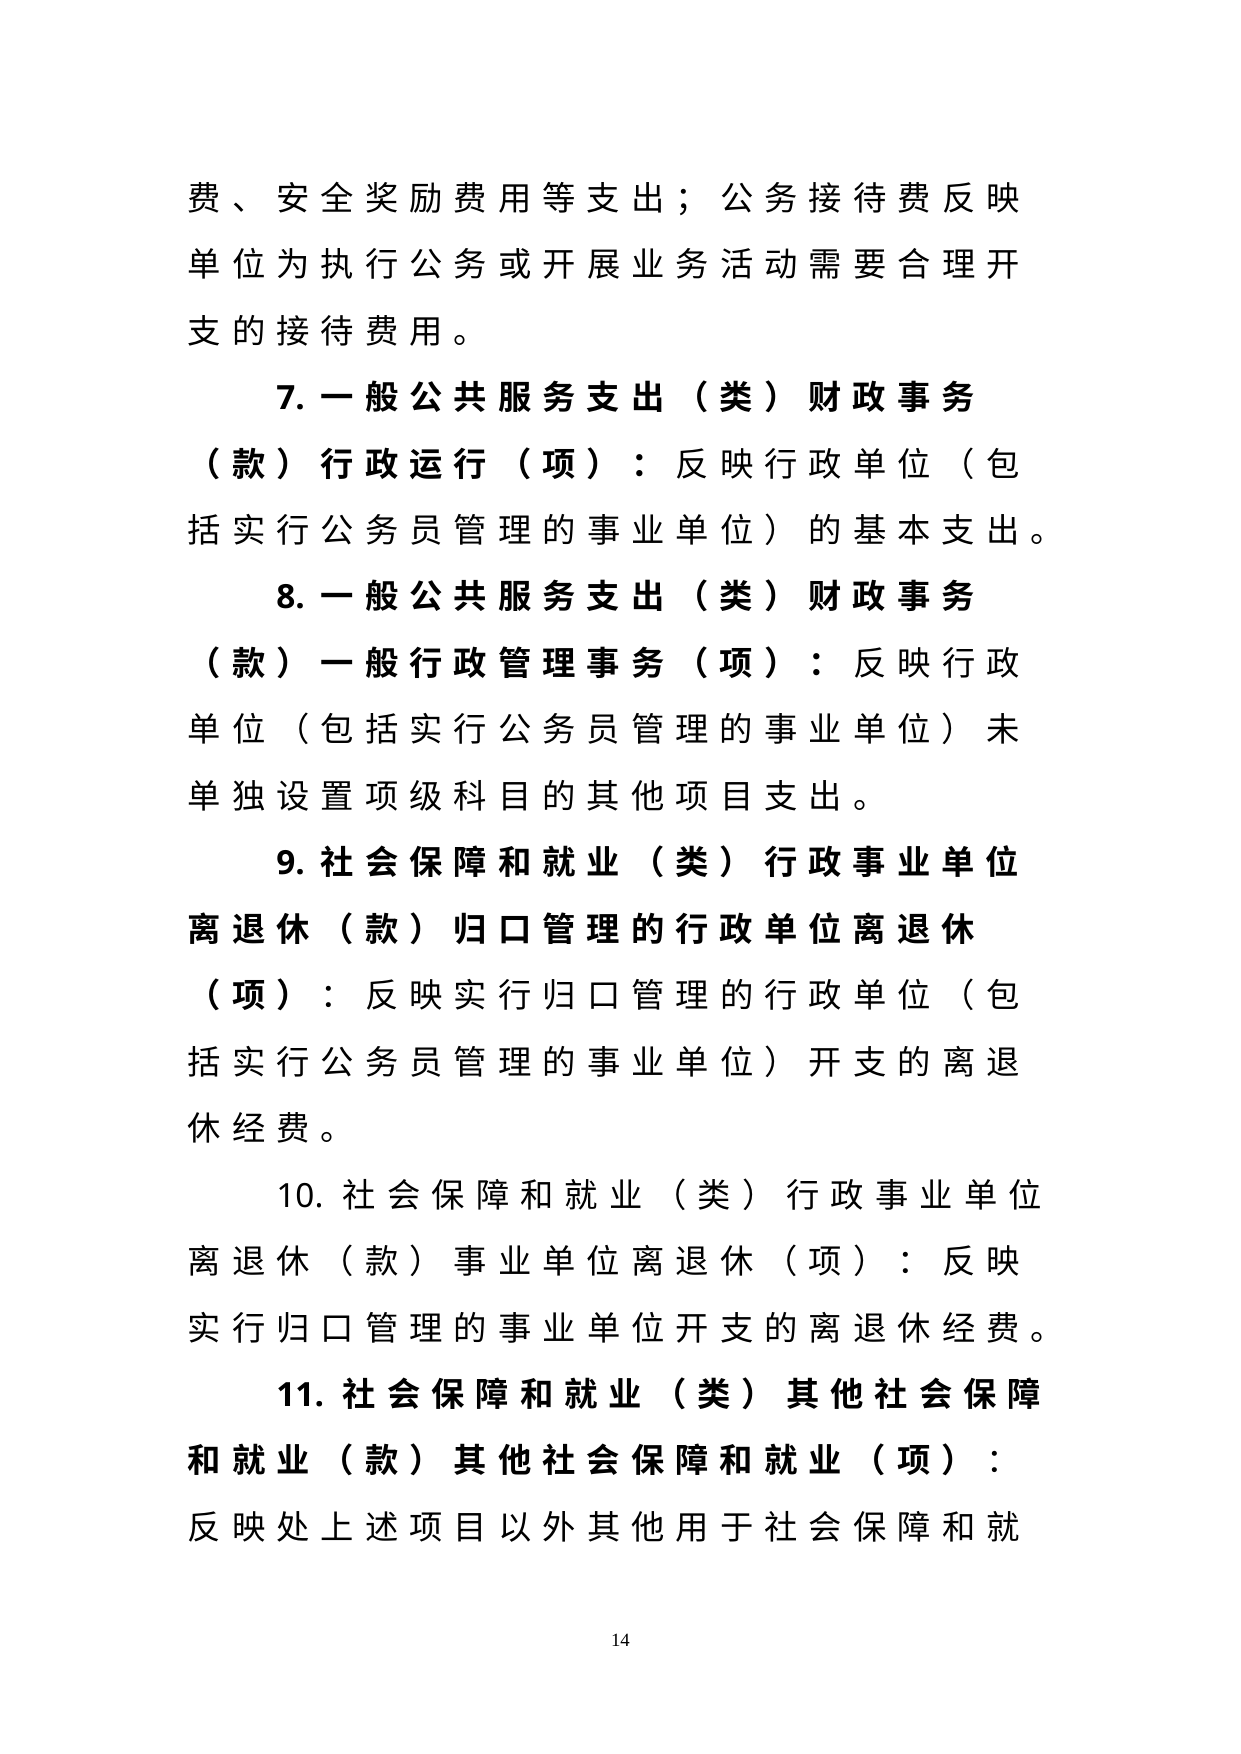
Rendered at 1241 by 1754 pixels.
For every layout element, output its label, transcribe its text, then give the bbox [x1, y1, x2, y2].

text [187, 162, 1053, 362]
text 8.一般公共服务支出（类）财政事务（款）一般行政管理事务（项）：反映行政单位（包括实行公务员管理的事业单位）未单独设置项级科目的其他项目支出。 [187, 561, 1053, 827]
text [187, 1359, 1053, 1558]
text 9.社会保障和就业（类）行政事业单位离退休（款）归口管理的行政单位离退休（项）：反映实行归口管理的行政单位（包括实行公务员管理的事业单位）开支的离退休经费。 [187, 827, 1053, 1159]
text 10.社会保障和就业（类）行政事业单位离退休（款）事业单位离退休（项）：反映实行归口管理的事业单位开支的离退休经费。 [187, 1159, 1053, 1359]
text 7.一般公共服务支出（类）财政事务（款）行政运行（项）：反映行政单位（包括实行公务员管理的事业单位）的基本支出。 [187, 362, 1053, 561]
